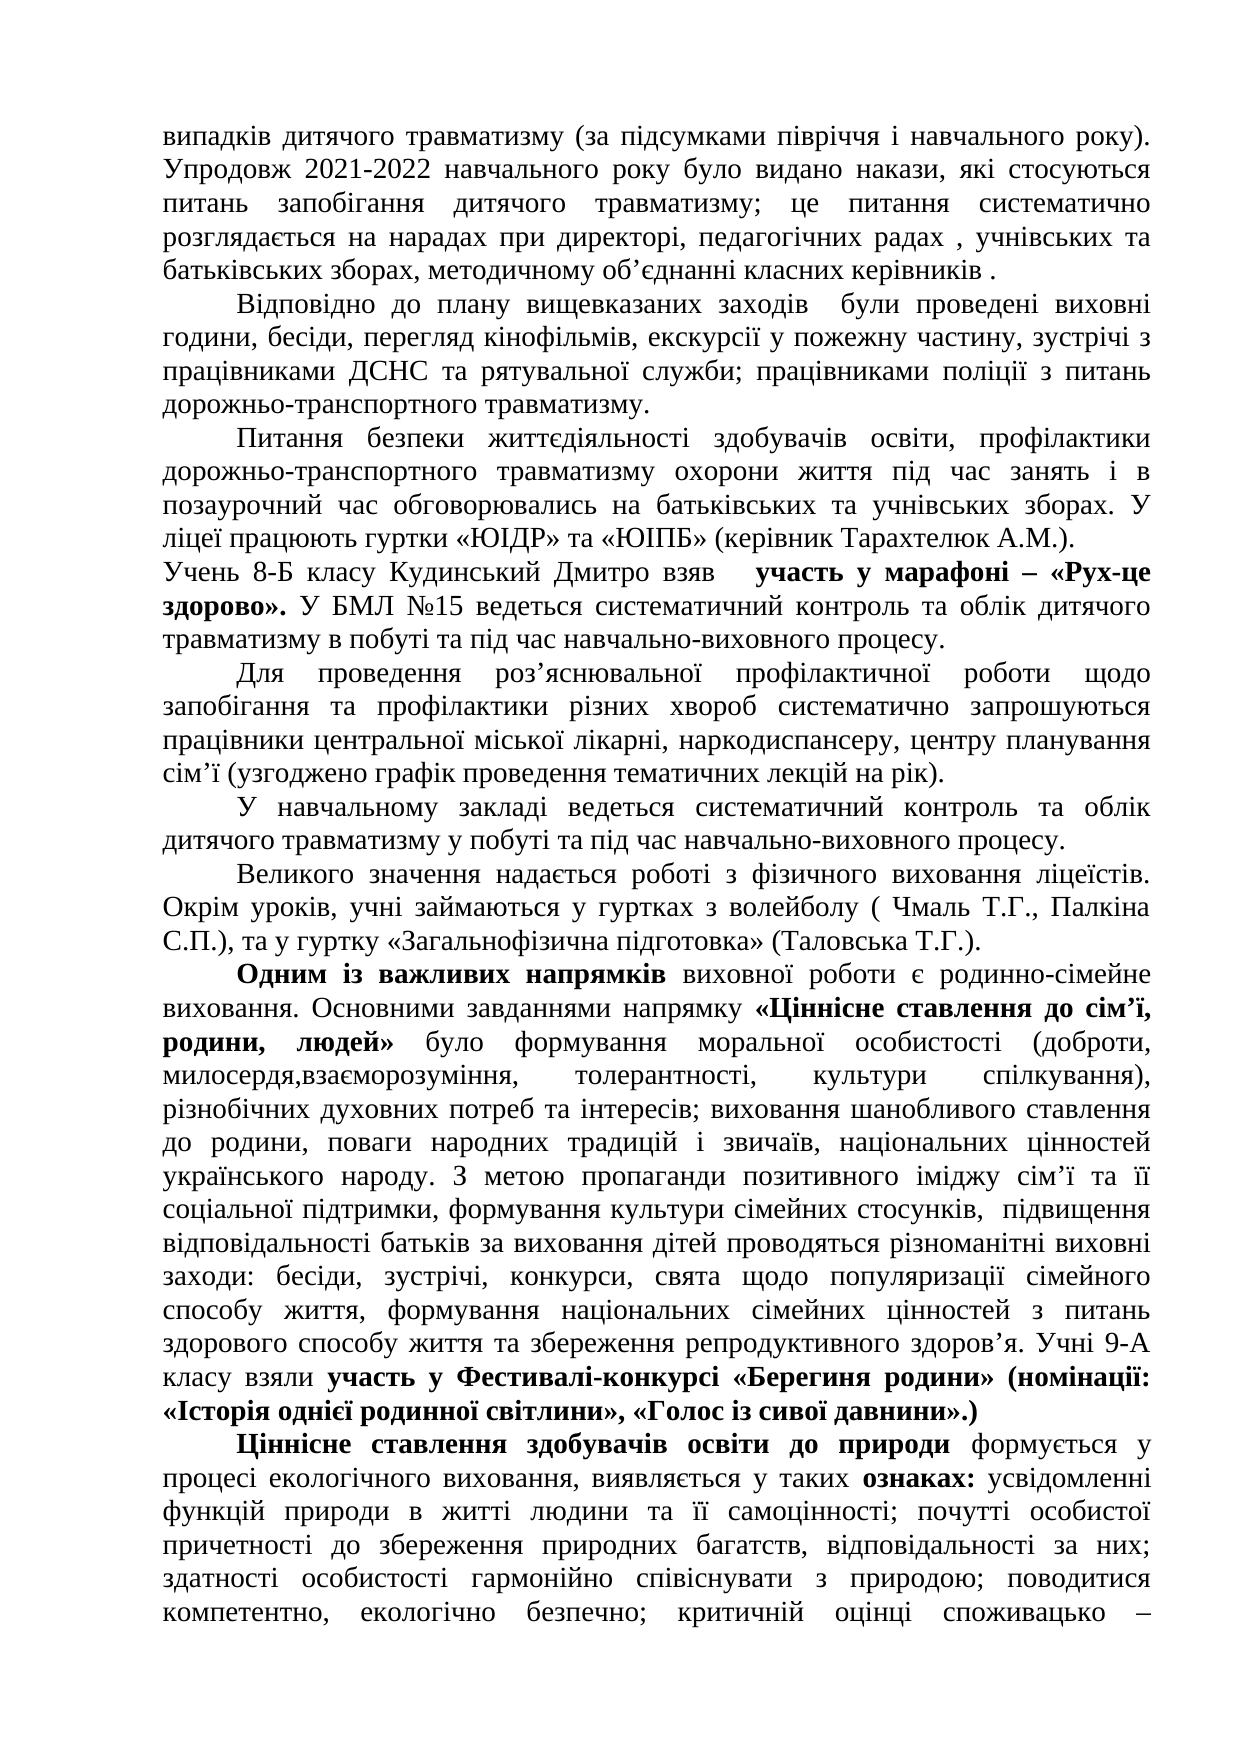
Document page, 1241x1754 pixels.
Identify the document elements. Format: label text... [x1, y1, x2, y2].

text Великого значення надається роботі з фізичного виховання ліцеїстів. Окрім уроків, учні займаються у гуртках з волейболу ( Чмаль Т.Г., Палкіна С.П.), та у гуртку «Загальнофізична підготовка» (Таловська Т.Г.). [162, 856, 1152, 957]
text Для проведення роз’яснювальної профілактичної роботи щодо запобігання та профілактики різних хвороб систематично запрошуються працівники центральної міської лікарні, наркодиспансеру, центру планування сім’ї (узгоджено графік проведення тематичних лекцій на рік). [162, 655, 1152, 789]
text Одним із важливих напрямків виховної роботи є родинно-сімейне виховання. Основними завданнями напрямку «Ціннісне ставлення до сім’ї, родини, людей» було формування моральної особистості (доброти, милосердя,взаєморозуміння, толерантності, культури спілкування), різнобічних духовних потреб та інтересів; виховання шанобливого ставлення до родини, поваги народних традицій і звичаїв, національних цінностей українського народу. З метою пропаганди позитивного іміджу сім’ї та її соціальної підтримки, формування культури сімейних стосунків, підвищення відповідальності батьків за виховання дітей проводяться різноманітні виховні заходи: бесіди, зустрічі, конкурси, свята щодо популяризації сімейного способу життя, формування національних сімейних цінностей з питань здорового способу життя та збереження репродуктивного здоров’я. Учні 9-А класу взяли участь у Фестивалі-конкурсі «Берегиня родини» (номінації: «Історія однієї родинної світлини», «Голос із сивої давнини».) [162, 957, 1152, 1426]
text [162, 1426, 1152, 1627]
text Питання безпеки життєдіяльності здобувачів освіти, профілактики дорожньо-транспортного травматизму охорони життя під час занять і в позаурочний час обговорювались на батьківських та учнівських зборах. У ліцеї працюють гуртки «ЮІДР» та «ЮІПБ» (керівник Тарахтелюк А.М.). [162, 420, 1152, 554]
text Учень 8-Б класу Кудинський Дмитро взяв участь у марафоні – «Рух-це здорово». У БМЛ №15 ведеться систематичний контроль та облік дитячого травматизму в побуті та під час навчально-виховного процесу. [162, 554, 1152, 655]
text У навчальному закладі ведеться систематичний контроль та облік дитячого травматизму у побуті та під час навчально-виховного процесу. [162, 789, 1152, 856]
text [162, 118, 1152, 286]
text Відповідно до плану вищевказаних заходів були проведені виховні години, бесіди, перегляд кінофільмів, екскурсії у пожежну частину, зустрічі з працівниками ДСНС та рятувальної служби; працівниками поліції з питань дорожньо-транспортного травматизму. [162, 286, 1152, 420]
